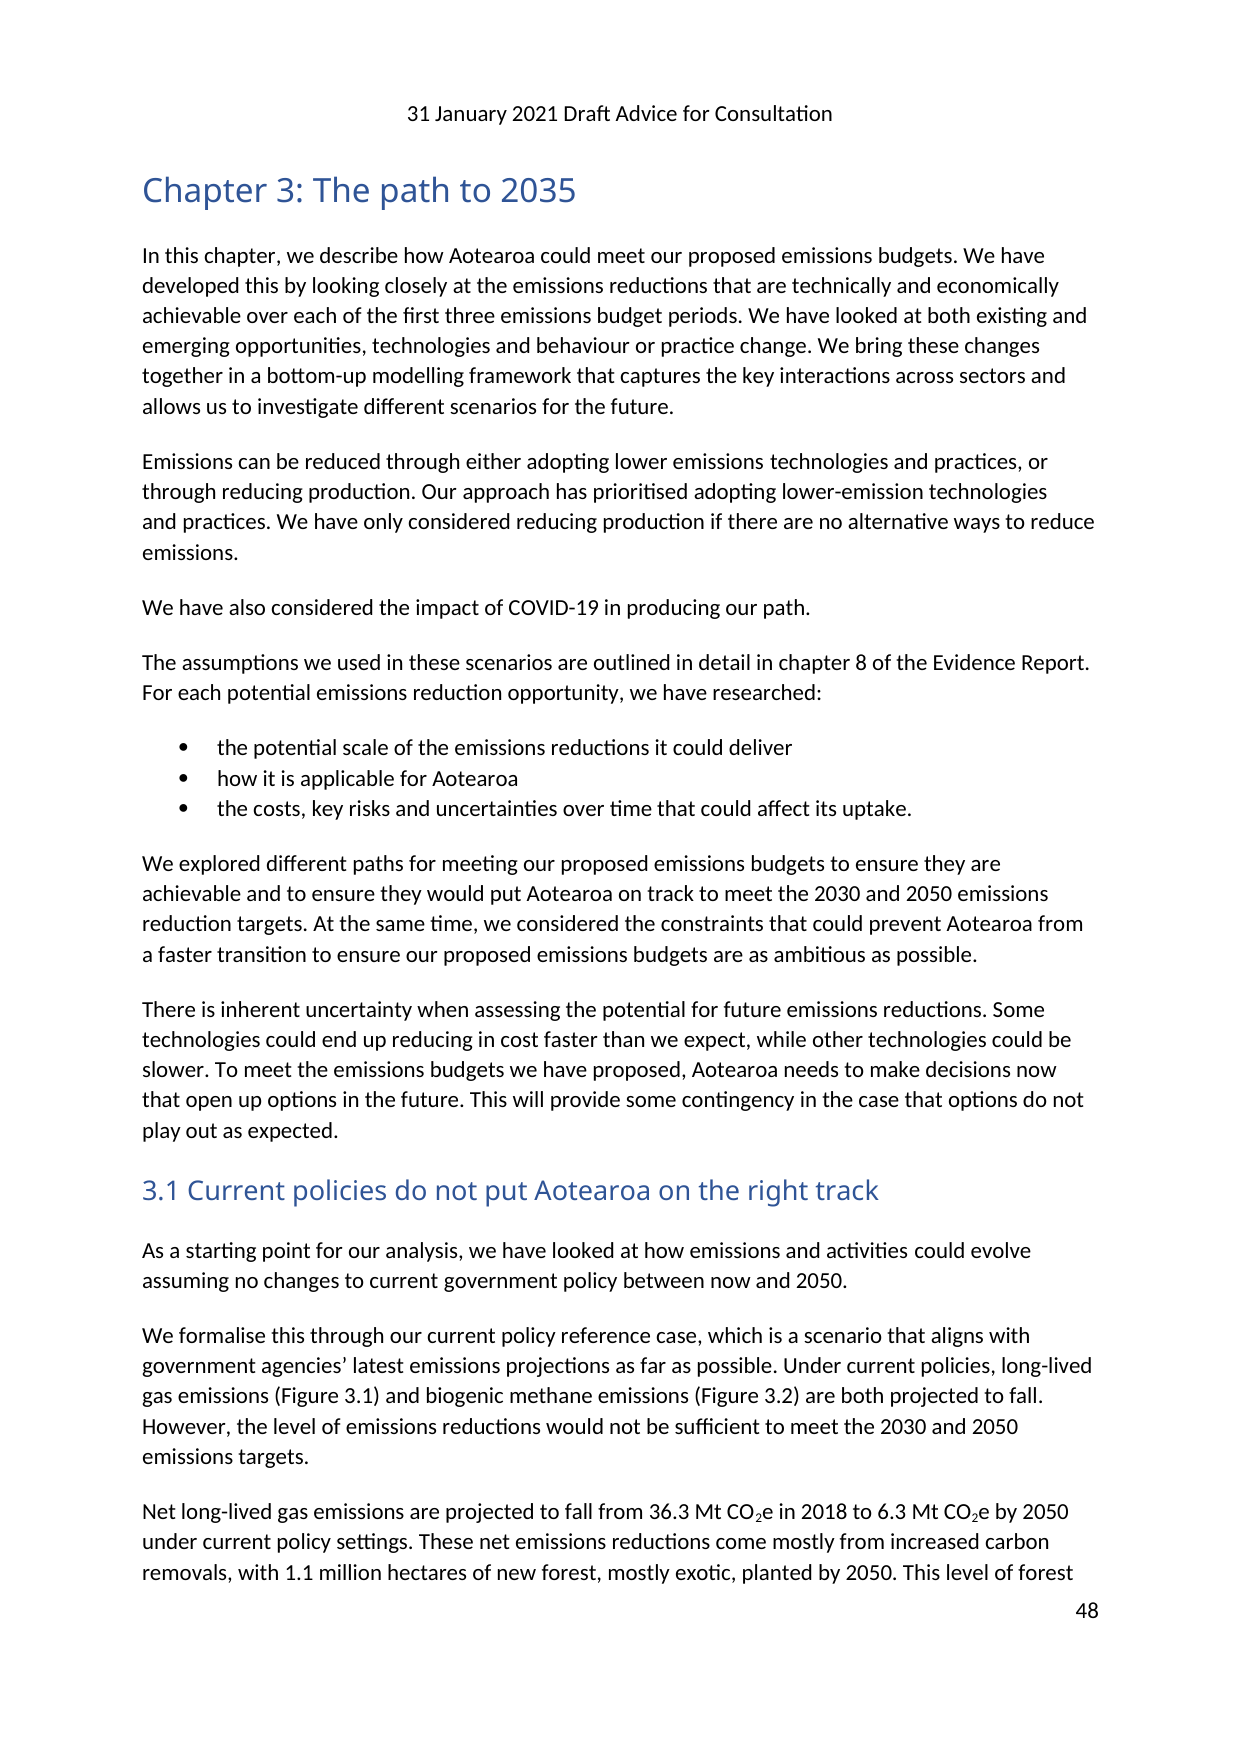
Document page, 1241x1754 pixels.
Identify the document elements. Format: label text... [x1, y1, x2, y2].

subtitle 3.1 Current policies do not put Aotearoa on the right track [142, 1171, 1098, 1208]
subtitle Chapter 3: The path to 2035 [142, 167, 1098, 212]
list the costs, key risks and uncertainties over time that could affect its uptake. [179, 794, 1098, 822]
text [142, 1497, 1098, 1586]
text The assumptions we used in these scenarios are outlined in detail in chapter 8 of the Evidence Report. For each potential emissions reduction opportunity, we have researched: [142, 648, 1098, 706]
text There is inherent uncertainty when assessing the potential for future emissions reductions. Some technologies could end up reducing in cost faster than we expect, while other technologies could be slower. To meet the emissions budgets we have proposed, Aotearoa needs to make decisions now that open up options in the future. This will provide some contingency in the case that options do not play out as expected. [142, 995, 1098, 1144]
text Emissions can be reduced through either adopting lower emissions technologies and practices, or through reducing production. Our approach has prioritised adopting lower-emission technologies and practices. We have only considered reducing production if there are no alternative ways to reduce emissions. [142, 447, 1098, 566]
text As a starting point for our analysis, we have looked at how emissions and activities could evolve assuming no changes to current government policy between now and 2050. [142, 1236, 1098, 1294]
text We explored different paths for meeting our proposed emissions budgets to ensure they are achievable and to ensure they would put Aotearoa on track to meet the 2030 and 2050 emissions reduction targets. At the same time, we considered the constraints that could prevent Aotearoa from a faster transition to ensure our proposed emissions budgets are as ambitious as possible. [142, 849, 1098, 968]
list the potential scale of the emissions reductions it could deliver [179, 733, 1098, 761]
text We have also considered the impact of COVID-19 in producing our path. [142, 593, 1098, 621]
list how it is applicable for Aotearoa [179, 764, 1098, 792]
text In this chapter, we describe how Aotearoa could meet our proposed emissions budgets. We have developed this by looking closely at the emissions reductions that are technically and economically achievable over each of the first three emissions budget periods. We have looked at both existing and emerging opportunities, technologies and behaviour or practice change. We bring these changes together in a bottom-up modelling framework that captures the key interactions across sectors and allows us to investigate different scenarios for the future. [142, 241, 1098, 420]
text We formalise this through our current policy reference case, which is a scenario that aligns with government agencies’ latest emissions projections as far as possible. Under current policies, long-lived gas emissions (Figure 3.1) and biogenic methane emissions (Figure 3.2) are both projected to fall. However, the level of emissions reductions would not be sufficient to meet the 2030 and 2050 emissions targets. [142, 1321, 1098, 1470]
